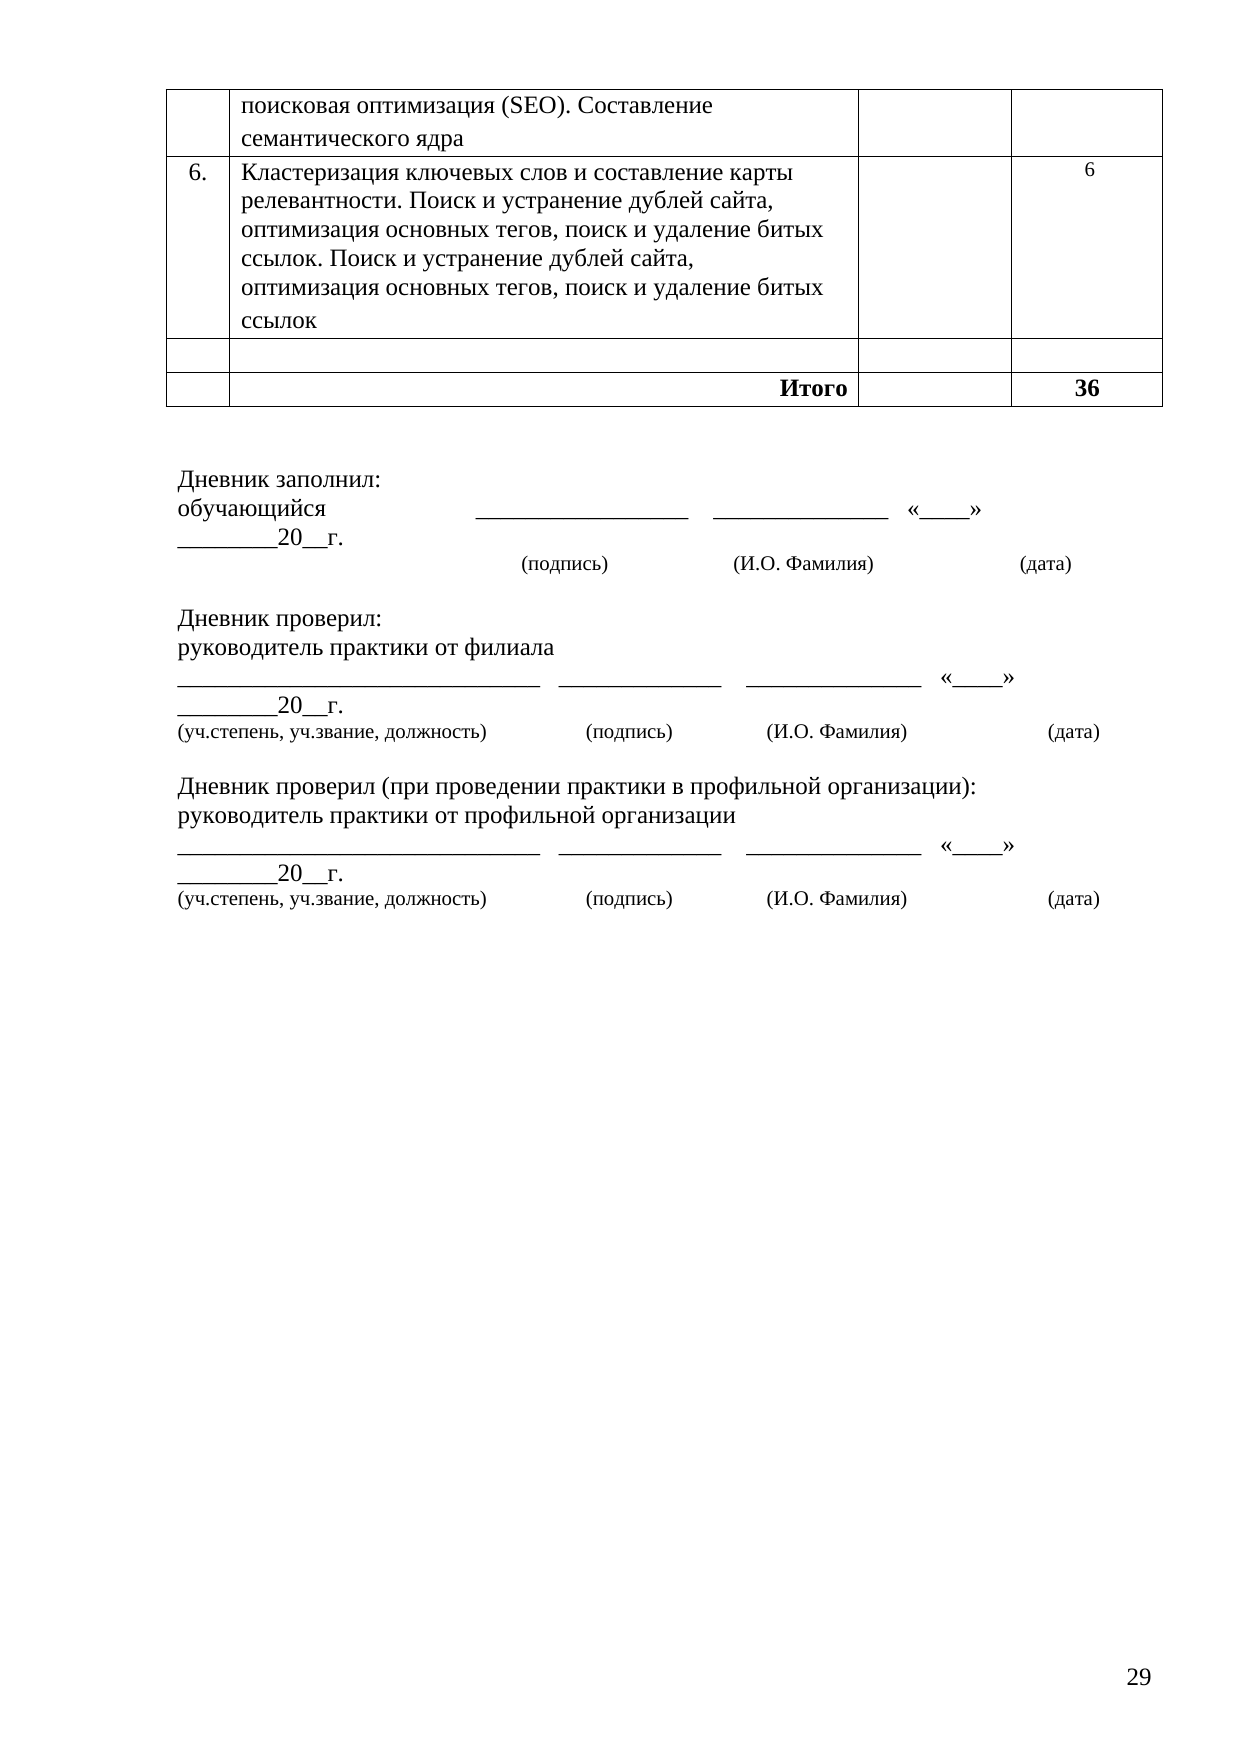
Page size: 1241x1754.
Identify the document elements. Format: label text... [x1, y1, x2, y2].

text _____________________________ _____________ ______________ «____» ________20__г. [177, 661, 1152, 718]
text руководитель практики от филиала [177, 632, 1152, 661]
text обучающийся _________________ ______________ «____» ________20__г. [177, 493, 1152, 551]
table_cell 5. [167, 90, 229, 156]
text _____________________________ _____________ ______________ «____» ________20__г. [177, 829, 1152, 886]
text Дневник проверил: [177, 603, 1152, 632]
table_cell Кластеризация ключевых слов и составление карты релевантности. Поиск и устранение дублей сайта, оптимизация основных тегов, поиск и удаление битых ссылок. Поиск и устранение дублей сайта, оптимизация основных тегов, поиск и удаление битых ссылок [230, 157, 858, 338]
table_cell 6 [1012, 90, 1162, 156]
table_cell [167, 339, 229, 372]
text руководитель практики от профильной организации [177, 800, 1152, 829]
table_cell [859, 157, 1011, 338]
text (уч.степень, уч.звание, должность) (подпись) (И.О. Фамилия) (дата) [177, 886, 1152, 910]
text Дневник заполнил: [177, 464, 1152, 493]
table_cell [167, 373, 229, 406]
table_cell 6 [1012, 157, 1162, 338]
table_cell [859, 339, 1011, 372]
table_cell Итого [230, 373, 858, 406]
table_cell [1012, 339, 1162, 372]
table_cell 6. [167, 157, 229, 338]
text Дневник проверил (при проведении практики в профильной организации): [177, 771, 1152, 800]
table_cell 36 [1012, 373, 1162, 406]
table_cell [859, 373, 1011, 406]
text (уч.степень, уч.звание, должность) (подпись) (И.О. Фамилия) (дата) [177, 718, 1152, 743]
table_cell [230, 339, 858, 372]
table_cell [230, 90, 858, 156]
table_cell [859, 90, 1011, 156]
text (подпись) (И.О. Фамилия) (дата) [177, 551, 1152, 575]
